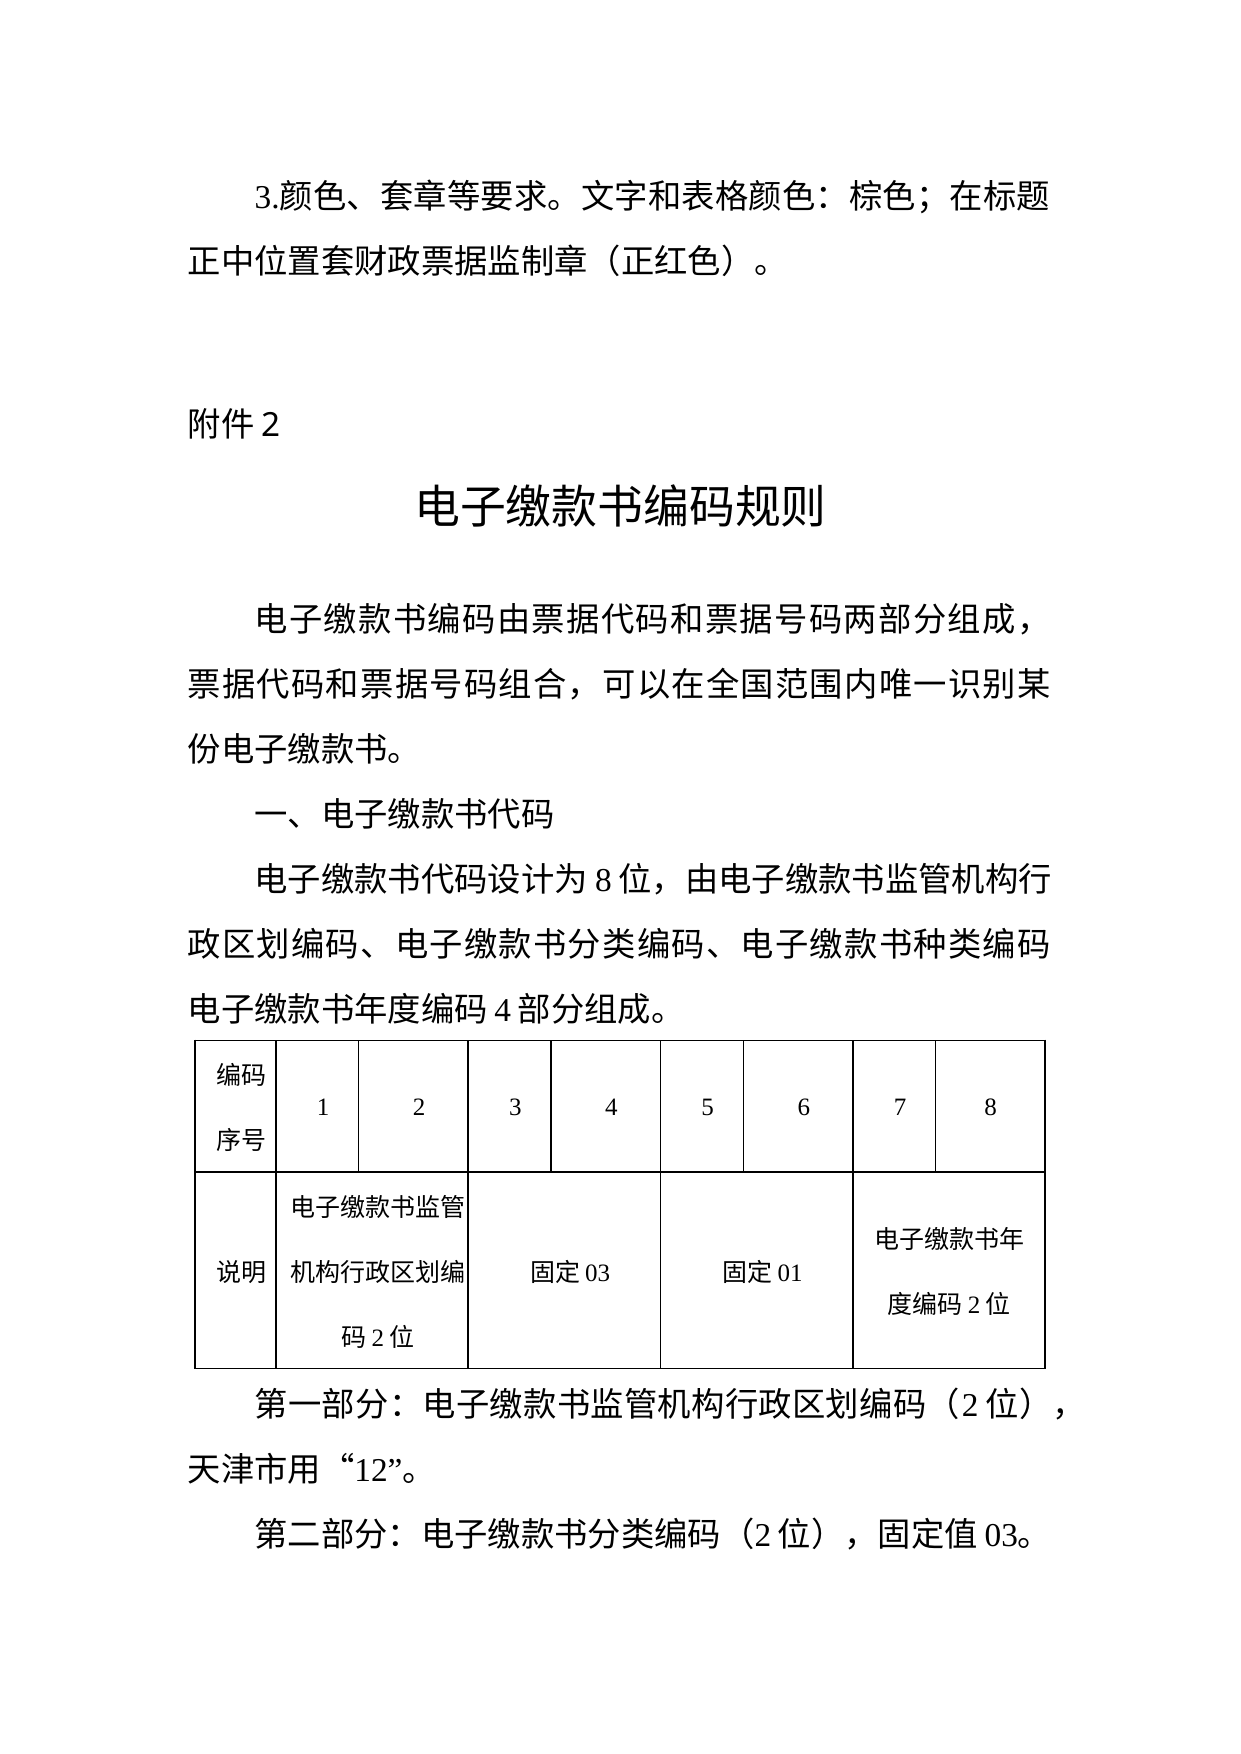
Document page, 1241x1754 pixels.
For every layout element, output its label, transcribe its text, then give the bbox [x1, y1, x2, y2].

text 第一部分：电子缴款书监管机构行政区划编码（2位），天津市用“12”。 [187, 1369, 1053, 1499]
table_header 4 [552, 1041, 660, 1171]
table_header 6 [744, 1041, 852, 1171]
text 电子缴款书代码设计为8位，由电子缴款书监管机构行政区划编码、电子缴款书分类编码、电子缴款书种类编码、电子缴款书年度编码4部分组成。 [187, 844, 1053, 1039]
table_header 1 [277, 1041, 358, 1171]
table_header 3 [469, 1041, 550, 1171]
text 电子缴款书编码由票据代码和票据号码两部分组成，票据代码和票据号码组合，可以在全国范围内唯一识别某份电子缴款书。 [187, 584, 1053, 779]
table_cell 电子缴款书年度编码2位 [854, 1173, 1044, 1368]
text 第二部分：电子缴款书分类编码（2位），固定值03。 [187, 1499, 1053, 1564]
table_header 7 [854, 1041, 935, 1171]
table_cell 固定03 [469, 1173, 660, 1368]
text 一、电子缴款书代码 [187, 779, 1053, 844]
table_header 8 [936, 1041, 1044, 1171]
table_header 2 [359, 1041, 467, 1171]
text 附件2 [187, 389, 1053, 454]
table_cell 说明 [196, 1173, 275, 1368]
text 3.颜色、套章等要求。文字和表格颜色：棕色；在标题正中位置套财政票据监制章（正红色）。 [187, 162, 1053, 292]
table_header 5 [661, 1041, 743, 1171]
table_cell 固定01 [661, 1173, 852, 1368]
table_header 编码 序号 [196, 1041, 275, 1171]
table_cell 电子缴款书监管机构行政区划编码2位 [277, 1173, 467, 1368]
text 电子缴款书编码规则 [187, 454, 1053, 552]
